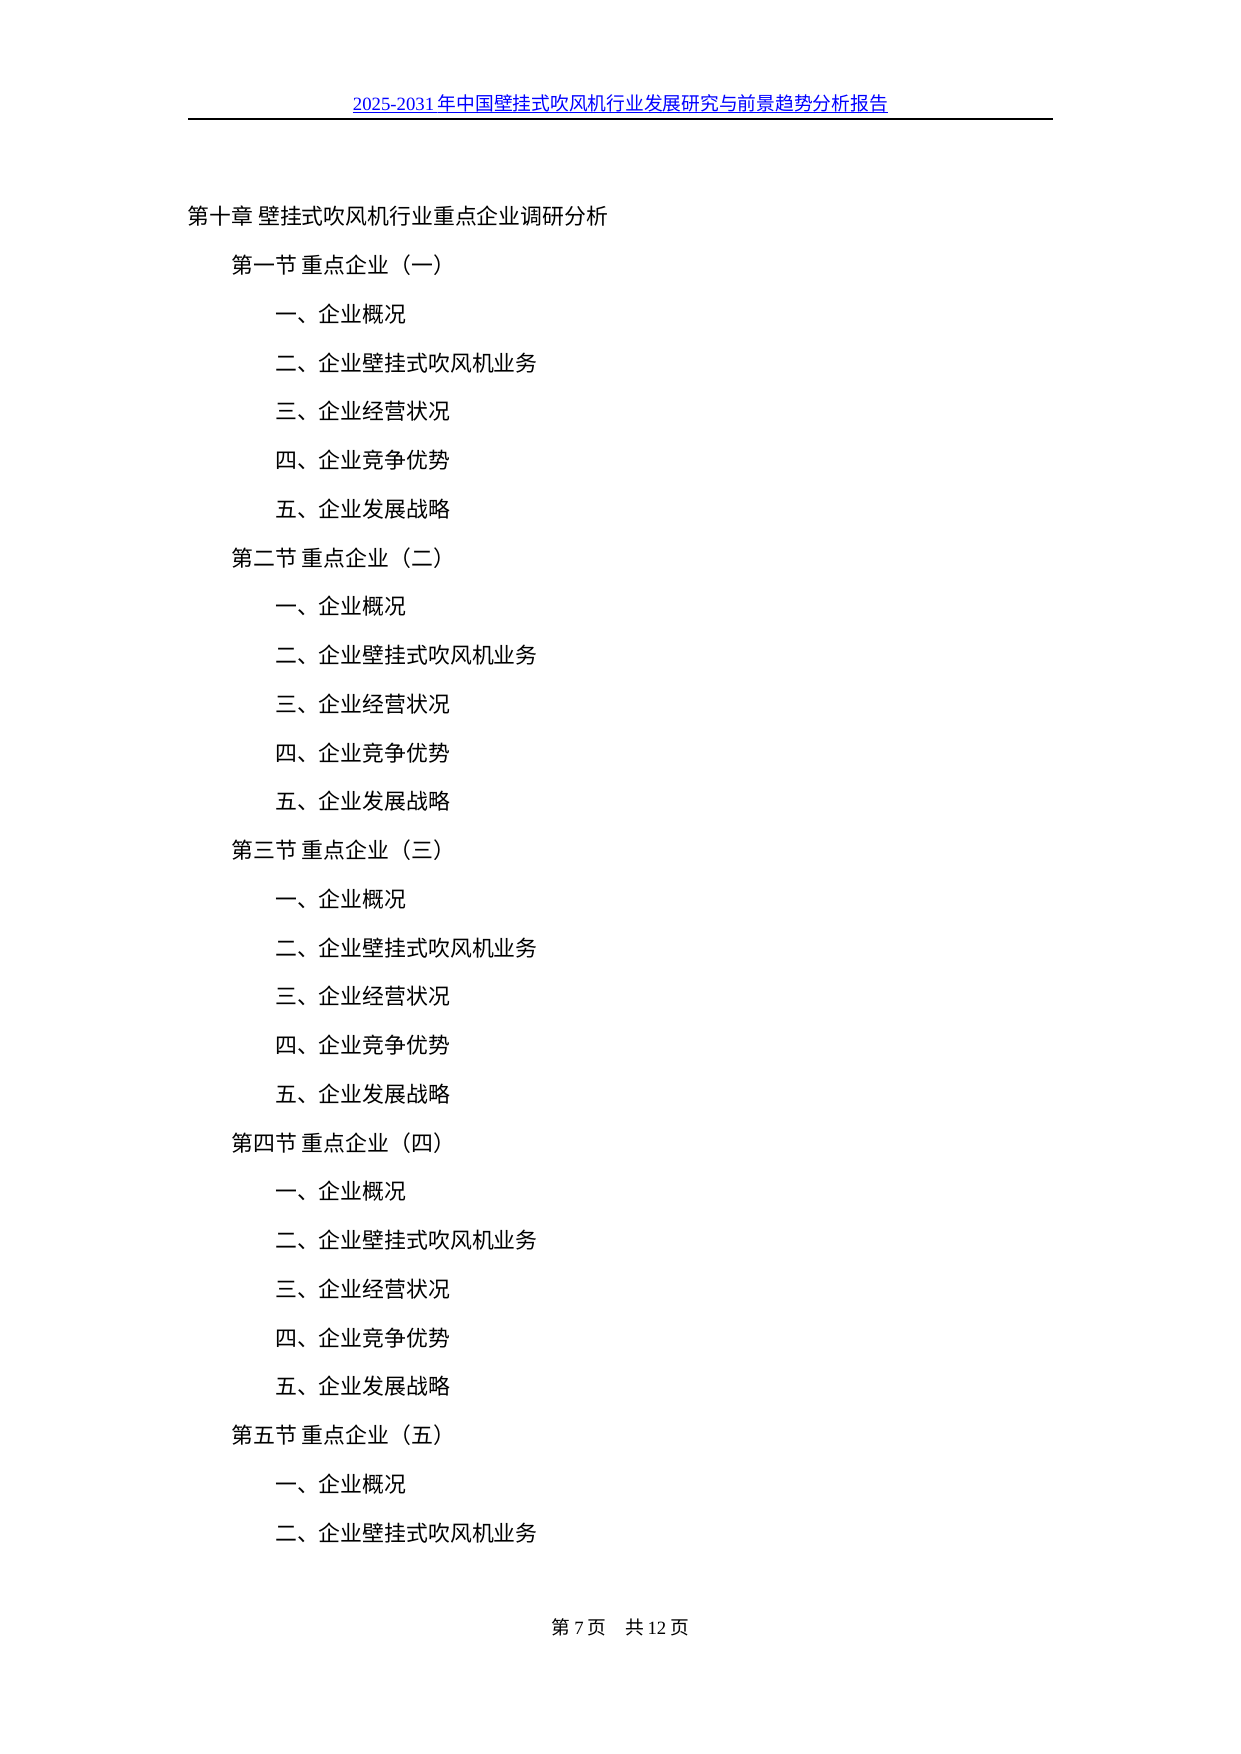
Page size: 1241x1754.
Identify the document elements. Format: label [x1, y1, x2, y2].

text [187, 150, 1053, 1548]
